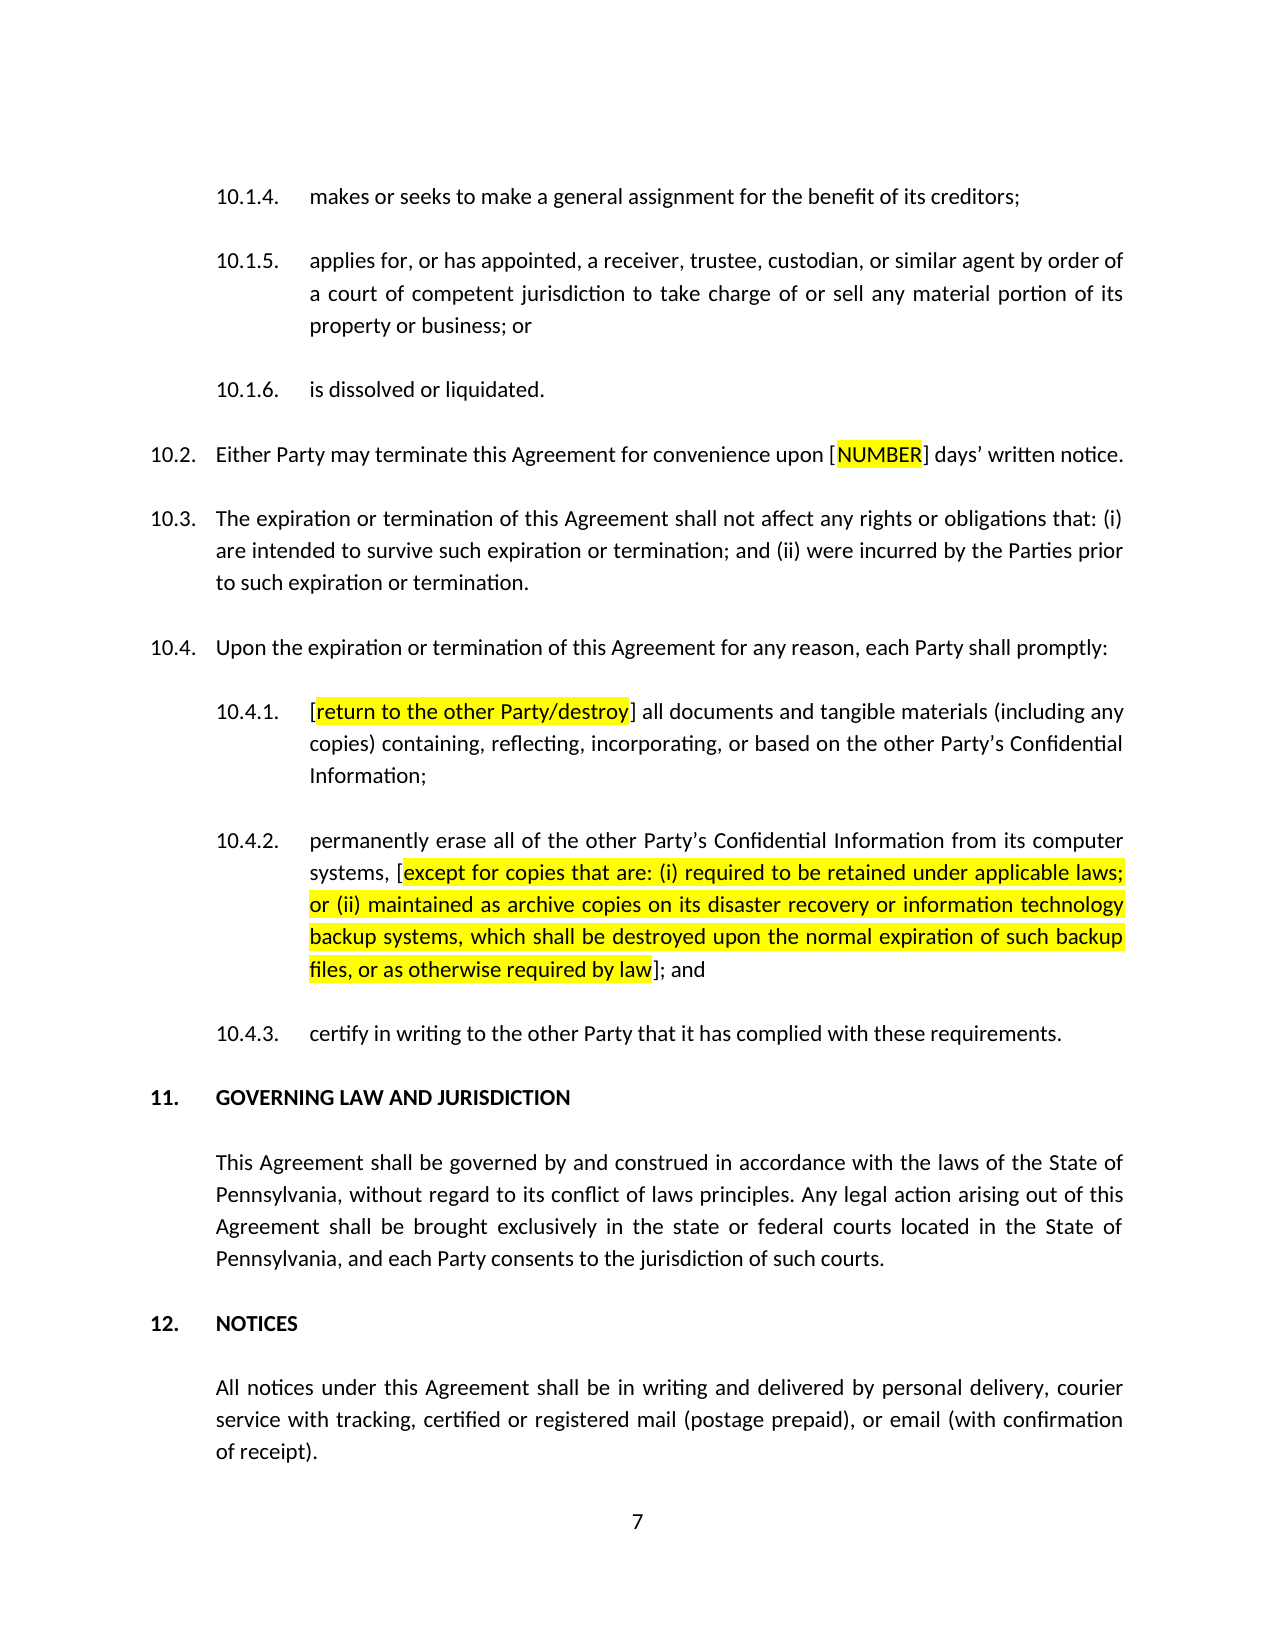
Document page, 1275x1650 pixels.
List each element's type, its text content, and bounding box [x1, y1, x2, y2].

list makes or seeks to make a general assignment for the benefit of its creditors; [216, 182, 1125, 210]
list All notices under this Agreement shall be in writing and delivered by personal delivery, courier service with tracking, certified or registered mail (postage prepaid), or email (with confirmation of receipt). [216, 1373, 1125, 1466]
list This Agreement shall be governed by and construed in accordance with the laws of the State of Pennsylvania, without regard to its conflict of laws principles. Any legal action arising out of this Agreement shall be brought exclusively in the state or federal courts located in the State of Pennsylvania, and each Party consents to the jurisdiction of such courts. [216, 1148, 1125, 1272]
list [return to the other Party/destroy] all documents and tangible materials (including any copies) containing, reflecting, incorporating, or based on the other Party’s Confidential Information; [216, 697, 1125, 789]
list is dissolved or liquidated. [216, 375, 1125, 403]
list applies for, or has appointed, a receiver, trustee, custodian, or similar agent by order of a court of competent jurisdiction to take charge of or sell any material portion of its property or business; or [216, 247, 1125, 339]
list Either Party may terminate this Agreement for convenience upon [NUMBER] days’ written notice. [922, 440, 1125, 468]
list Upon the expiration or termination of this Agreement for any reason, each Party shall promptly: [150, 633, 1125, 661]
list The expiration or termination of this Agreement shall not affect any rights or obligations that: (i) are intended to survive such expiration or termination; and (ii) were incurred by the Parties prior to such expiration or termination. [150, 504, 1125, 596]
list Either Party may terminate this Agreement for convenience upon [NUMBER] days’ written notice. [150, 440, 837, 468]
list certify in writing to the other Party that it has complied with these requirements. [216, 1019, 1125, 1047]
list permanently erase all of the other Party’s Confidential Information from its computer systems, [except for copies that are: (i) required to be retained under applicable laws; or (ii) maintained as archive copies on its disaster recovery or information technology backup systems, which shall be destroyed upon the normal expiration of such backup files, or as otherwise required by law]; and [216, 826, 1125, 983]
list NOTICES [150, 1309, 1125, 1337]
list GOVERNING LAW AND JURISDICTION [150, 1083, 1125, 1111]
